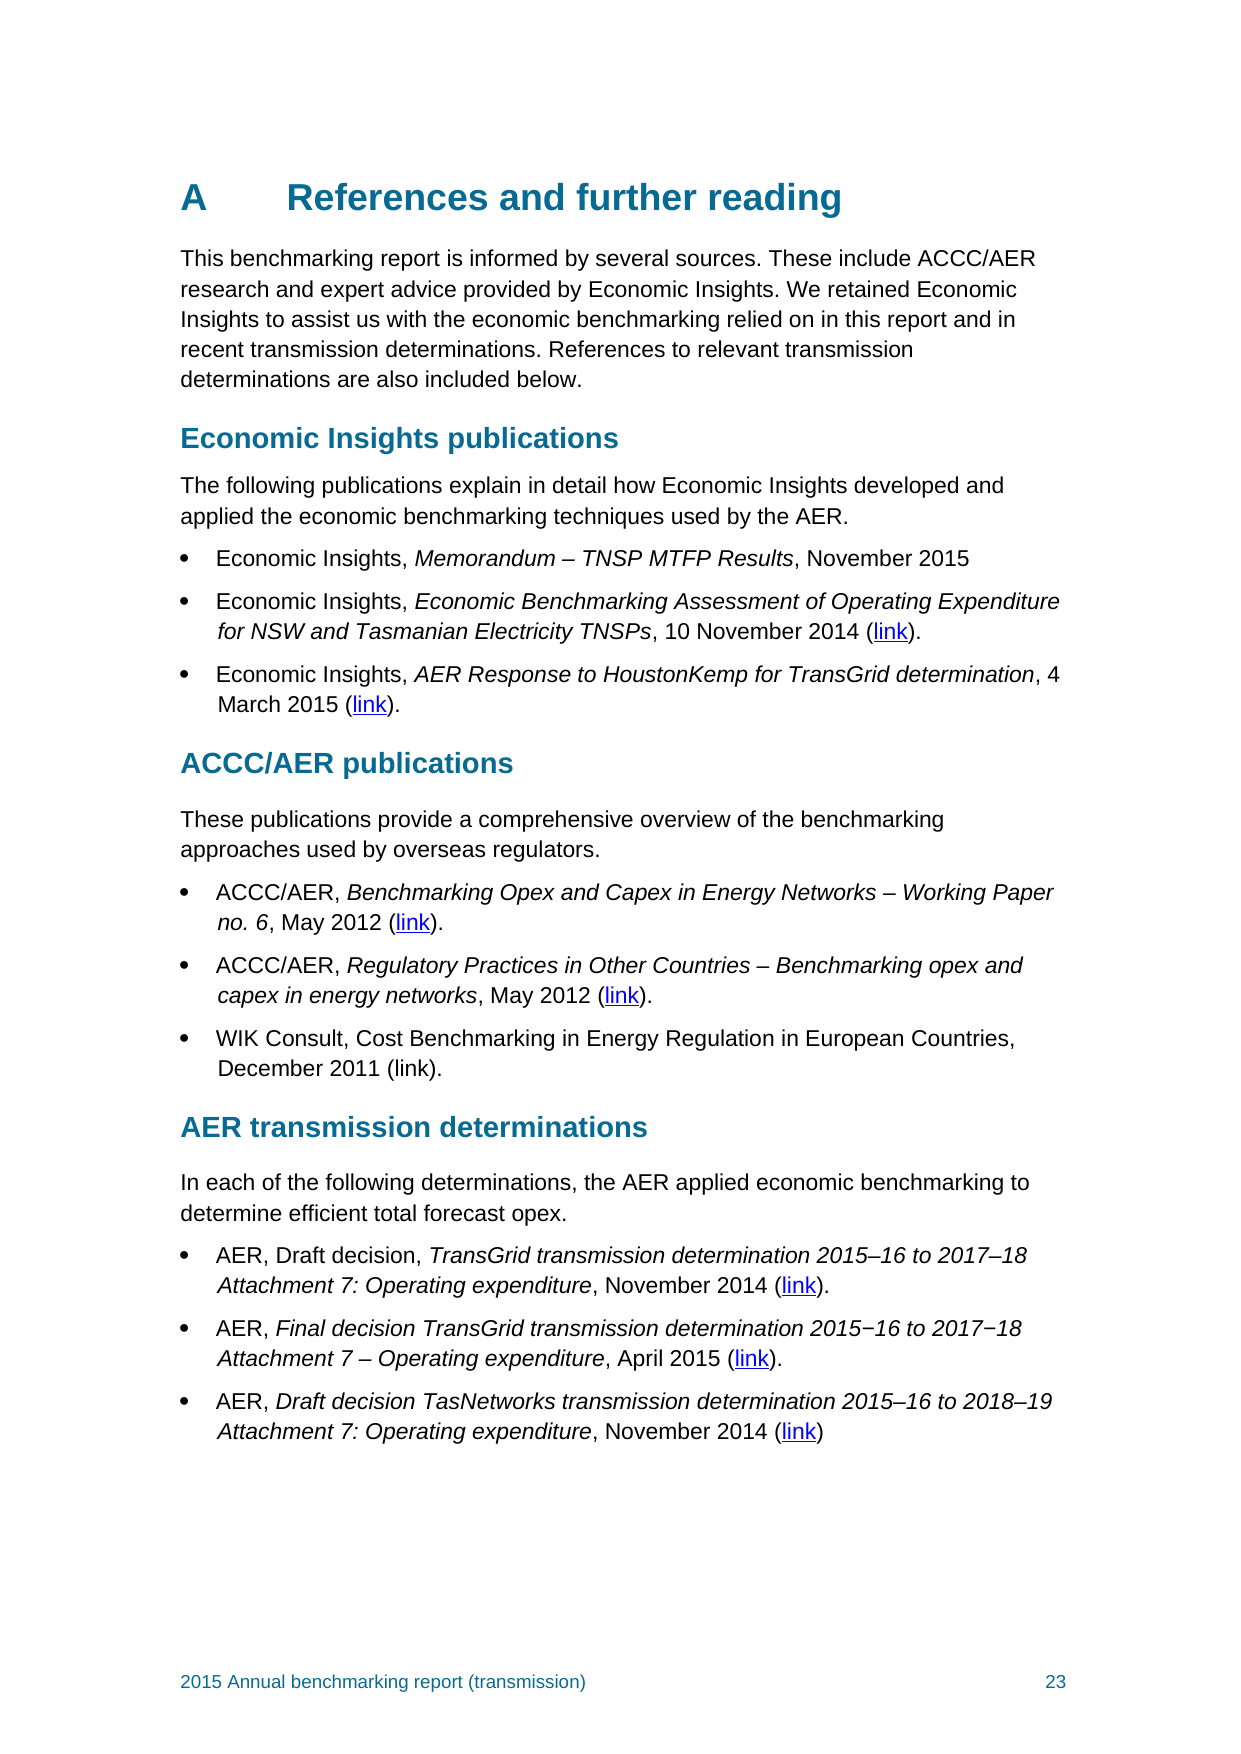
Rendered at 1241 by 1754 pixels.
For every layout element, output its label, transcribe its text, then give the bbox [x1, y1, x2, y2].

text This benchmarking report is informed by several sources. These include ACCC/AER research and expert advice provided by Economic Insights. We retained Economic Insights to assist us with the economic benchmarking relied on in this report and in recent transmission determinations. References to relevant transmission determinations are also included below. [180, 245, 1063, 393]
list Economic Insights, Economic Benchmarking Assessment of Operating Expenditure for NSW and Tasmanian Electricity TNSPs, 10 November 2014 (link). [180, 588, 1063, 645]
picture [240, 1678, 244, 1688]
subtitle References and further reading [180, 175, 1063, 218]
list The following publications explain in detail how Economic Insights developed and applied the economic benchmarking techniques used by the AER. [180, 472, 1063, 529]
list WIK Consult, Cost Benchmarking in Energy Regulation in European Countries, December 2011 (link). [180, 1024, 1063, 1081]
subtitle AER transmission determinations [180, 1110, 1063, 1143]
list Economic Insights, Memorandum – TNSP MTFP Results, November 2015 [180, 545, 1063, 572]
list AER, Final decision TransGrid transmission determination 2015−16 to 2017−18 Attachment 7 – Operating expenditure, April 2015 (link). [180, 1315, 1063, 1372]
list AER, Draft decision TasNetworks transmission determination 2015–16 to 2018–19 Attachment 7: Operating expenditure, November 2014 (link) [180, 1388, 1063, 1445]
picture [312, 1678, 316, 1688]
subtitle ACCC/AER publications [180, 746, 1063, 780]
text These publications provide a comprehensive overview of the benchmarking approaches used by overseas regulators. [180, 806, 1063, 862]
picture [388, 1678, 392, 1688]
subtitle Economic Insights publications [180, 421, 1063, 455]
text In each of the following determinations, the AER applied economic benchmarking to determine efficient total forecast opex. [180, 1169, 1063, 1226]
list ACCC/AER, Benchmarking Opex and Capex in Energy Networks – Working Paper no. 6, May 2012 (link). [180, 879, 1063, 935]
list ACCC/AER, Regulatory Practices in Other Countries – Benchmarking opex and capex in energy networks, May 2012 (link). [180, 952, 1063, 1008]
list Economic Insights, AER Response to HoustonKemp for TransGrid determination, 4 March 2015 (link). [180, 661, 1063, 718]
list AER, Draft decision, TransGrid transmission determination 2015–16 to 2017–18 Attachment 7: Operating expenditure, November 2014 (link). [180, 1242, 1063, 1299]
